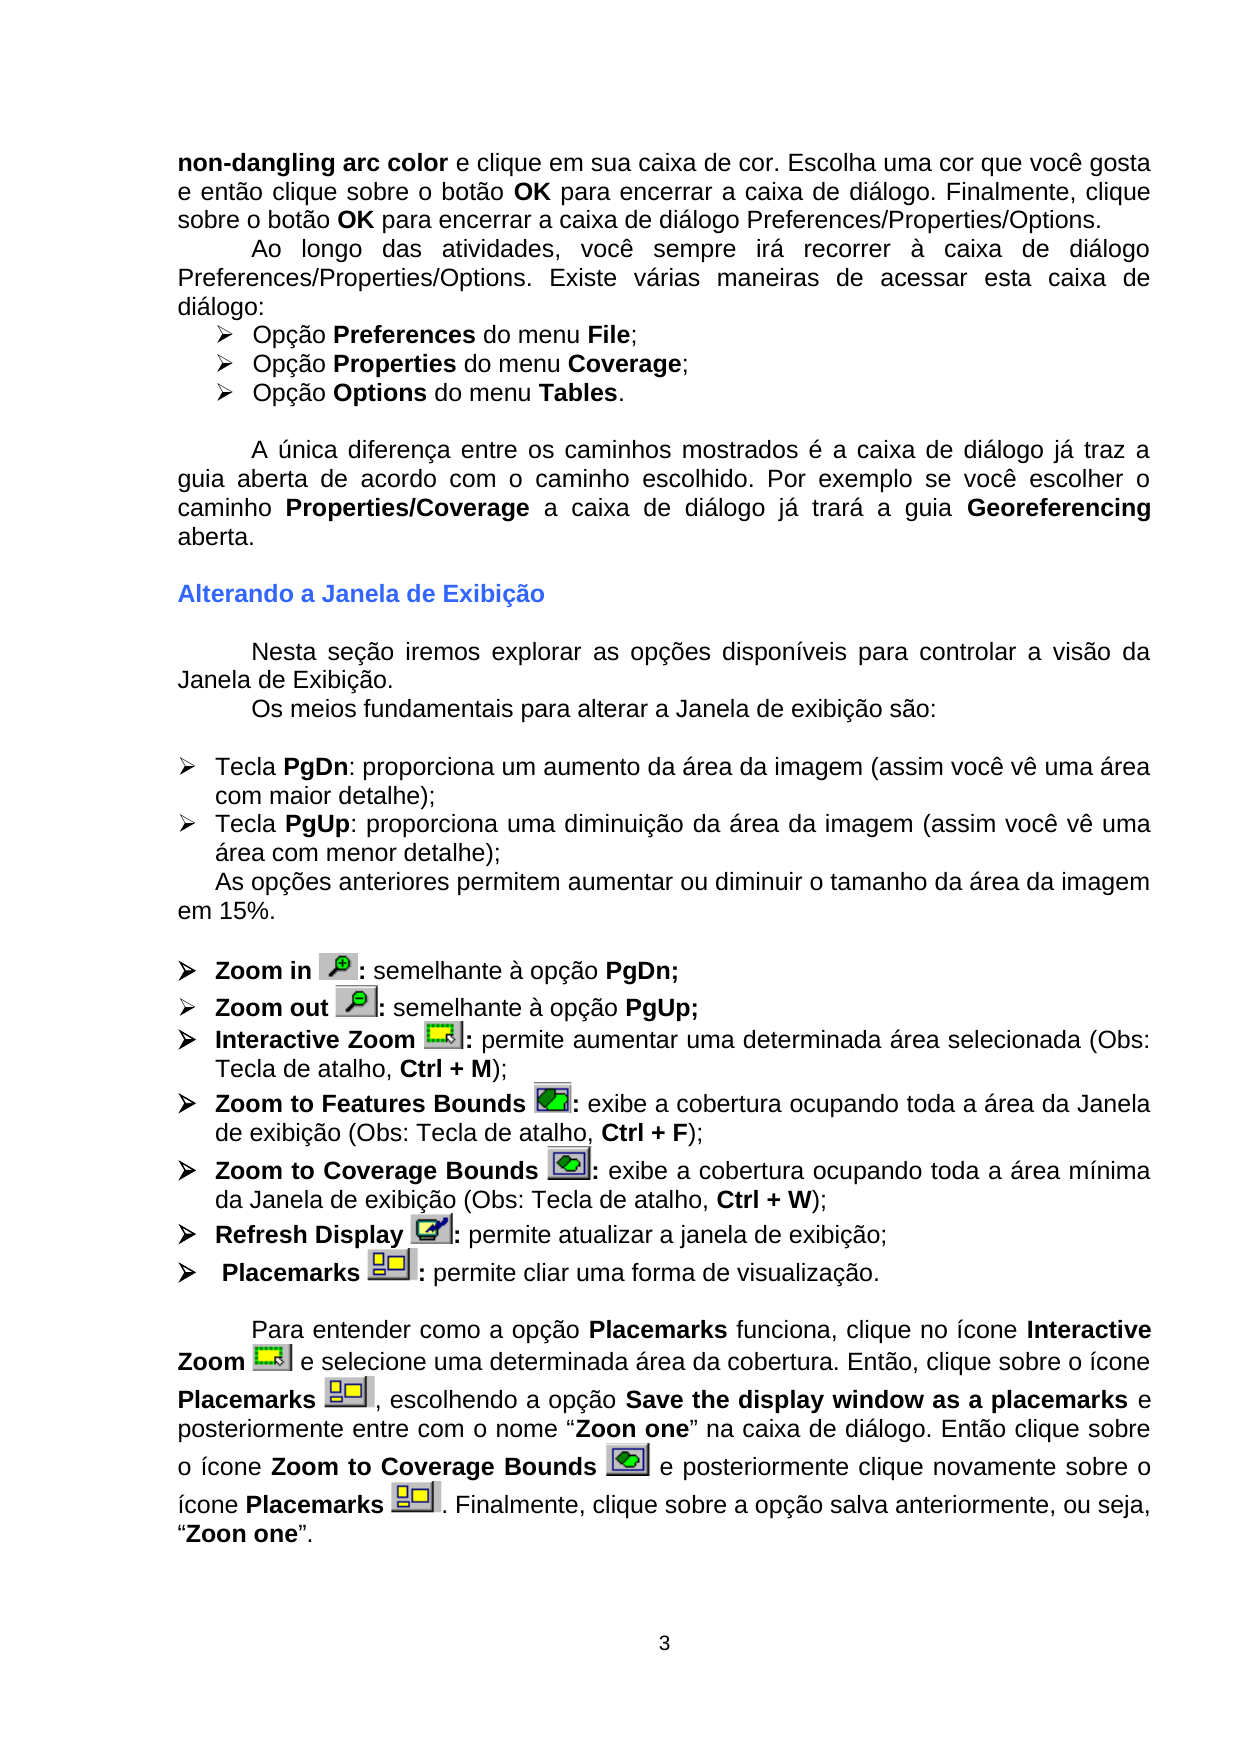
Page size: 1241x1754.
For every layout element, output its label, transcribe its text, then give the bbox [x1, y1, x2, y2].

list Opção Properties do menu Coverage; [215, 349, 1152, 378]
list Opção Options do menu Tables. [215, 378, 1152, 407]
picture [424, 1021, 465, 1049]
list Refresh Display : permite atualizar a janela de exibição; [177, 1213, 1152, 1248]
text As opções anteriores permitem aumentar ou diminuir o tamanho da área da imagem em 15%. [177, 867, 1152, 924]
subtitle Alterando a Janela de Exibição [177, 579, 1152, 608]
text Ao longo das atividades, você sempre irá recorrer à caixa de diálogo Preferences/Properties/Options. Existe várias maneiras de acessar esta caixa de diálogo: [177, 234, 1152, 320]
picture [547, 1146, 592, 1180]
picture [318, 953, 358, 980]
picture [252, 1344, 293, 1371]
text Nesta seção iremos explorar as opções disponíveis para controlar a visão da Janela de Exibição. [177, 637, 1152, 694]
picture [606, 1443, 650, 1476]
list Zoom out : semelhante à opção PgUp; [177, 985, 1152, 1022]
list Zoom to Coverage Bounds : exibe a cobertura ocupando toda a área mínima da Janela de exibição (Obs: Tecla de atalho, Ctrl + W); [177, 1146, 1152, 1213]
list Zoom to Features Bounds : exibe a cobertura ocupando toda a área da Janela de exibição (Obs: Tecla de atalho, Ctrl + F); [177, 1083, 1152, 1146]
list Opção Preferences do menu File; [215, 320, 1152, 349]
list Interactive Zoom : permite aumentar uma determinada área selecionada (Obs: Tecla de atalho, Ctrl + M); [177, 1022, 1152, 1083]
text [177, 148, 1152, 234]
list Tecla PgDn: proporciona um aumento da área da imagem (assim você vê uma área com maior detalhe); [177, 752, 1152, 809]
picture [391, 1481, 442, 1514]
text A única diferença entre os caminhos mostrados é a caixa de diálogo já traz a guia aberta de acordo com o caminho escolhido. Por exemplo se você escolher o caminho Properties/Coverage a caixa de diálogo já trará a guia Georeferencing aberta. [177, 436, 1152, 551]
text Para entender como a opção Placemarks funciona, clique no ícone Interactive Zoom e selecione uma determinada área da cobertura. Então, clique sobre o ícone Placemarks , escolhendo a opção Save the display window as a placemarks e posteriormente entre com o nome “Zoon one” na caixa de diálogo. Então clique sobre o ícone Zoom to Coverage Bounds e posteriormente clique novamente sobre o ícone Placemarks . Finalmente, clique sobre a opção salva anteriormente, ou seja, “Zoon one”. [177, 1316, 1152, 1548]
text Os meios fundamentais para alterar a Janela de exibição são: [177, 694, 1152, 723]
picture [324, 1376, 375, 1409]
picture [534, 1082, 572, 1113]
list Tecla PgUp: proporciona uma diminuição da área da imagem (assim você vê uma área com menor detalhe); [177, 809, 1152, 867]
list Placemarks : permite cliar uma forma de visualização. [177, 1248, 1152, 1287]
picture [335, 985, 378, 1017]
list Zoom in : semelhante à opção PgDn; [177, 953, 1152, 985]
picture [410, 1213, 453, 1244]
picture [367, 1248, 418, 1282]
